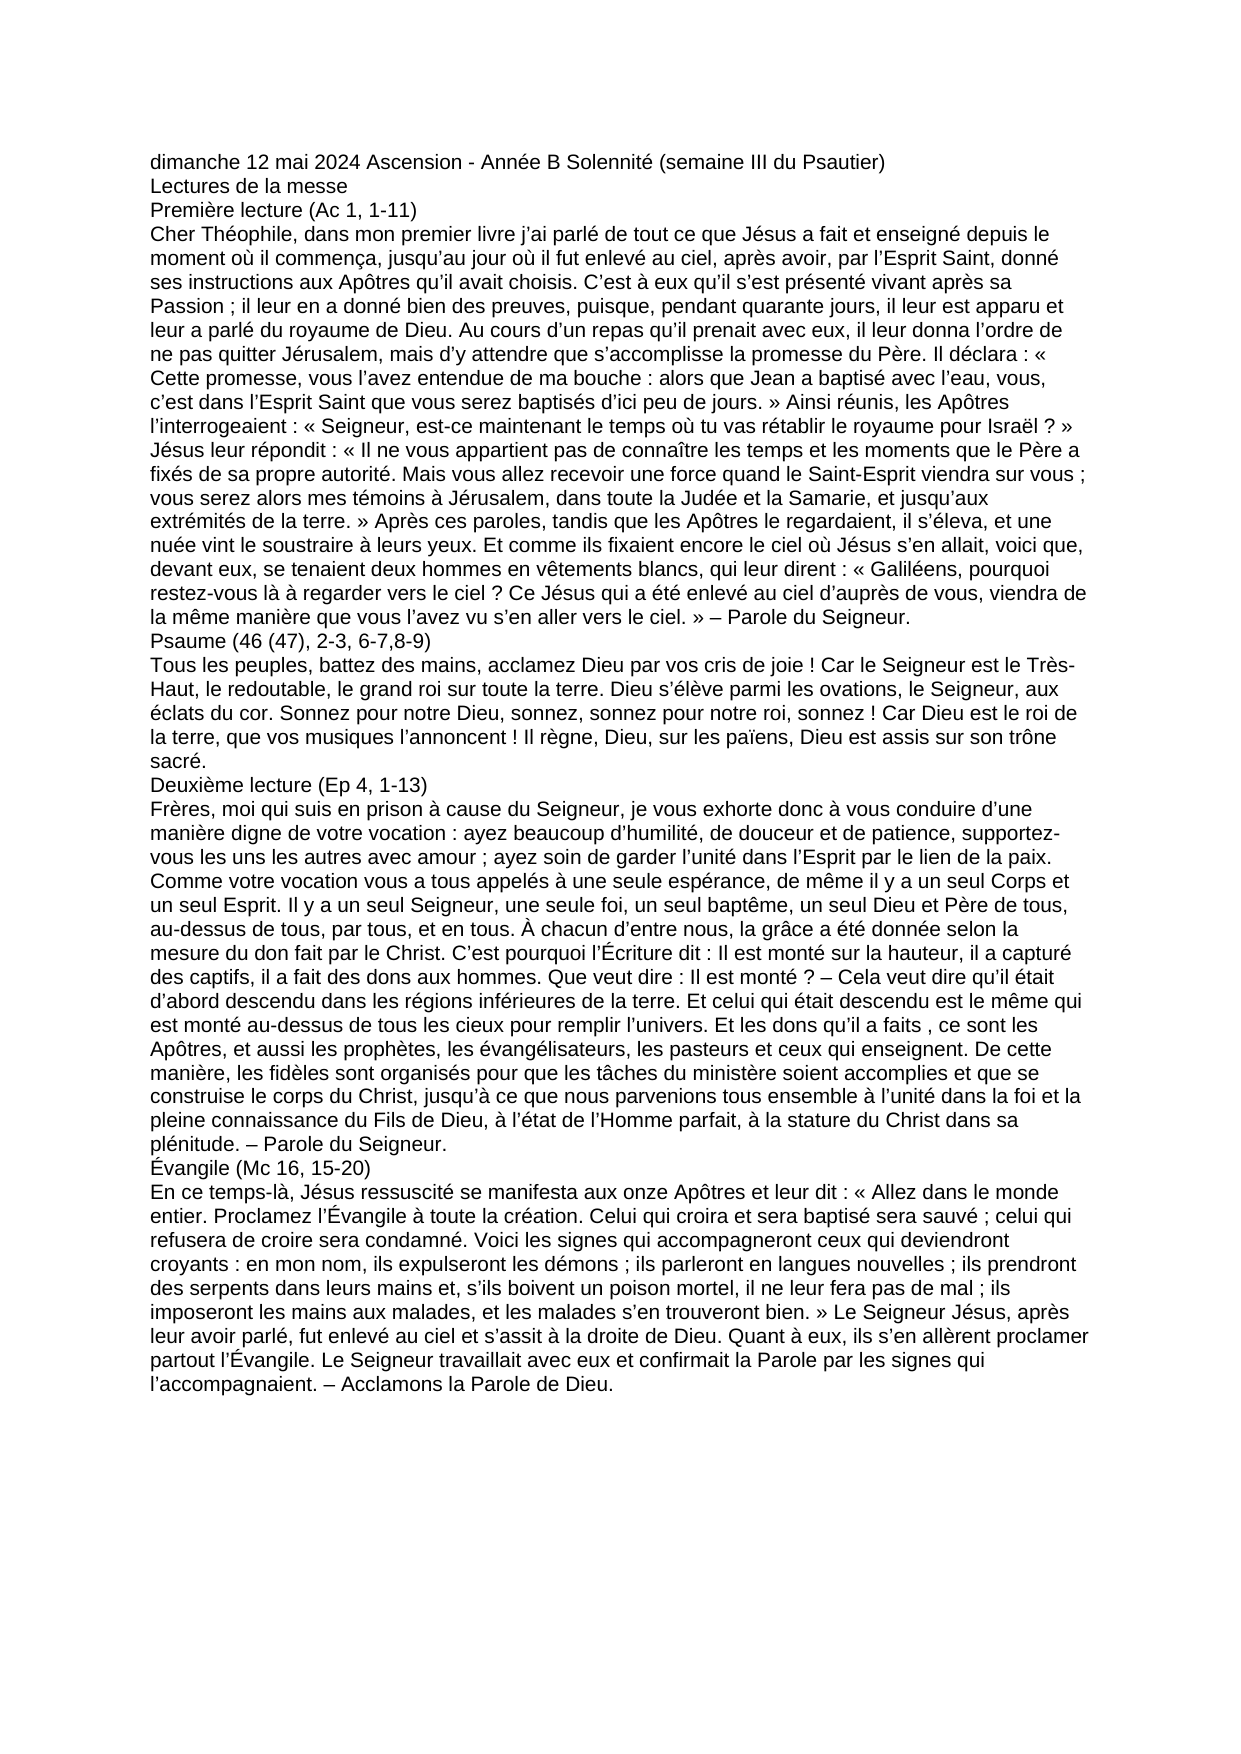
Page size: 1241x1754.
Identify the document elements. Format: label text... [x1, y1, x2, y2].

text Cher Théophile, dans mon premier livre j’ai parlé de tout ce que Jésus a fait et enseigné depuis le moment où il commença, jusqu’au jour où il fut enlevé au ciel, après avoir, par l’Esprit Saint, donné ses instructions aux Apôtres qu’il avait choisis. C’est à eux qu’il s’est présenté vivant après sa Passion ; il leur en a donné bien des preuves, puisque, pendant quarante jours, il leur est apparu et leur a parlé du royaume de Dieu. Au cours d’un repas qu’il prenait avec eux, il leur donna l’ordre de ne pas quitter Jérusalem, mais d’y attendre que s’accomplisse la promesse du Père. Il déclara : « Cette promesse, vous l’avez entendue de ma bouche : alors que Jean a baptisé avec l’eau, vous, c’est dans l’Esprit Saint que vous serez baptisés d’ici peu de jours. » Ainsi réunis, les Apôtres l’interrogeaient : « Seigneur, est-ce maintenant le temps où tu vas rétablir le royaume pour Israël ? » Jésus leur répondit : « Il ne vous appartient pas de connaître les temps et les moments que le Père a fixés de sa propre autorité. Mais vous allez recevoir une force quand le Saint-Esprit viendra sur vous ; vous serez alors mes témoins à Jérusalem, dans toute la Judée et la Samarie, et jusqu’aux extrémités de la terre. » Après ces paroles, tandis que les Apôtres le regardaient, il s’éleva, et une nuée vint le soustraire à leurs yeux. Et comme ils fixaient encore le ciel où Jésus s’en allait, voici que, devant eux, se tenaient deux hommes en vêtements blancs, qui leur dirent : « Galiléens, pourquoi restez-vous là à regarder vers le ciel ? Ce Jésus qui a été enlevé au ciel d’auprès de vous, viendra de la même manière que vous l’avez vu s’en aller vers le ciel. » – Parole du Seigneur. [150, 222, 1090, 629]
text Tous les peuples, battez des mains, acclamez Dieu par vos cris de joie ! Car le Seigneur est le Très-Haut, le redoutable, le grand roi sur toute la terre. Dieu s’élève parmi les ovations, le Seigneur, aux éclats du cor. Sonnez pour notre Dieu, sonnez, sonnez pour notre roi, sonnez ! Car Dieu est le roi de la terre, que vos musiques l’annoncent ! Il règne, Dieu, sur les païens, Dieu est assis sur son trône sacré. [150, 653, 1090, 773]
text Frères, moi qui suis en prison à cause du Seigneur, je vous exhorte donc à vous conduire d’une manière digne de votre vocation : ayez beaucoup d’humilité, de douceur et de patience, supportez-vous les uns les autres avec amour ; ayez soin de garder l’unité dans l’Esprit par le lien de la paix. Comme votre vocation vous a tous appelés à une seule espérance, de même il y a un seul Corps et un seul Esprit. Il y a un seul Seigneur, une seule foi, un seul baptême, un seul Dieu et Père de tous, au-dessus de tous, par tous, et en tous. À chacun d’entre nous, la grâce a été donnée selon la mesure du don fait par le Christ. C’est pourquoi l’Écriture dit : Il est monté sur la hauteur, il a capturé des captifs, il a fait des dons aux hommes. Que veut dire : Il est monté ? – Cela veut dire qu’il était d’abord descendu dans les régions inférieures de la terre. Et celui qui était descendu est le même qui est monté au-dessus de tous les cieux pour remplir l’univers. Et les dons qu’il a faits , ce sont les Apôtres, et aussi les prophètes, les évangélisateurs, les pasteurs et ceux qui enseignent. De cette manière, les fidèles sont organisés pour que les tâches du ministère soient accomplies et que se construise le corps du Christ, jusqu’à ce que nous parvenions tous ensemble à l’unité dans la foi et la pleine connaissance du Fils de Dieu, à l’état de l’Homme parfait, à la stature du Christ dans sa plénitude. – Parole du Seigneur. [150, 797, 1090, 1156]
text En ce temps-là, Jésus ressuscité se manifesta aux onze Apôtres et leur dit : « Allez dans le monde entier. Proclamez l’Évangile à toute la création. Celui qui croira et sera baptisé sera sauvé ; celui qui refusera de croire sera condamné. Voici les signes qui accompagneront ceux qui deviendront croyants : en mon nom, ils expulseront les démons ; ils parleront en langues nouvelles ; ils prendront des serpents dans leurs mains et, s’ils boivent un poison mortel, il ne leur fera pas de mal ; ils imposeront les mains aux malades, et les malades s’en trouveront bien. » Le Seigneur Jésus, après leur avoir parlé, fut enlevé au ciel et s’assit à la droite de Dieu. Quant à eux, ils s’en allèrent proclamer partout l’Évangile. Le Seigneur travaillait avec eux et confirmait la Parole par les signes qui l’accompagnaient. – Acclamons la Parole de Dieu. [150, 1180, 1090, 1396]
